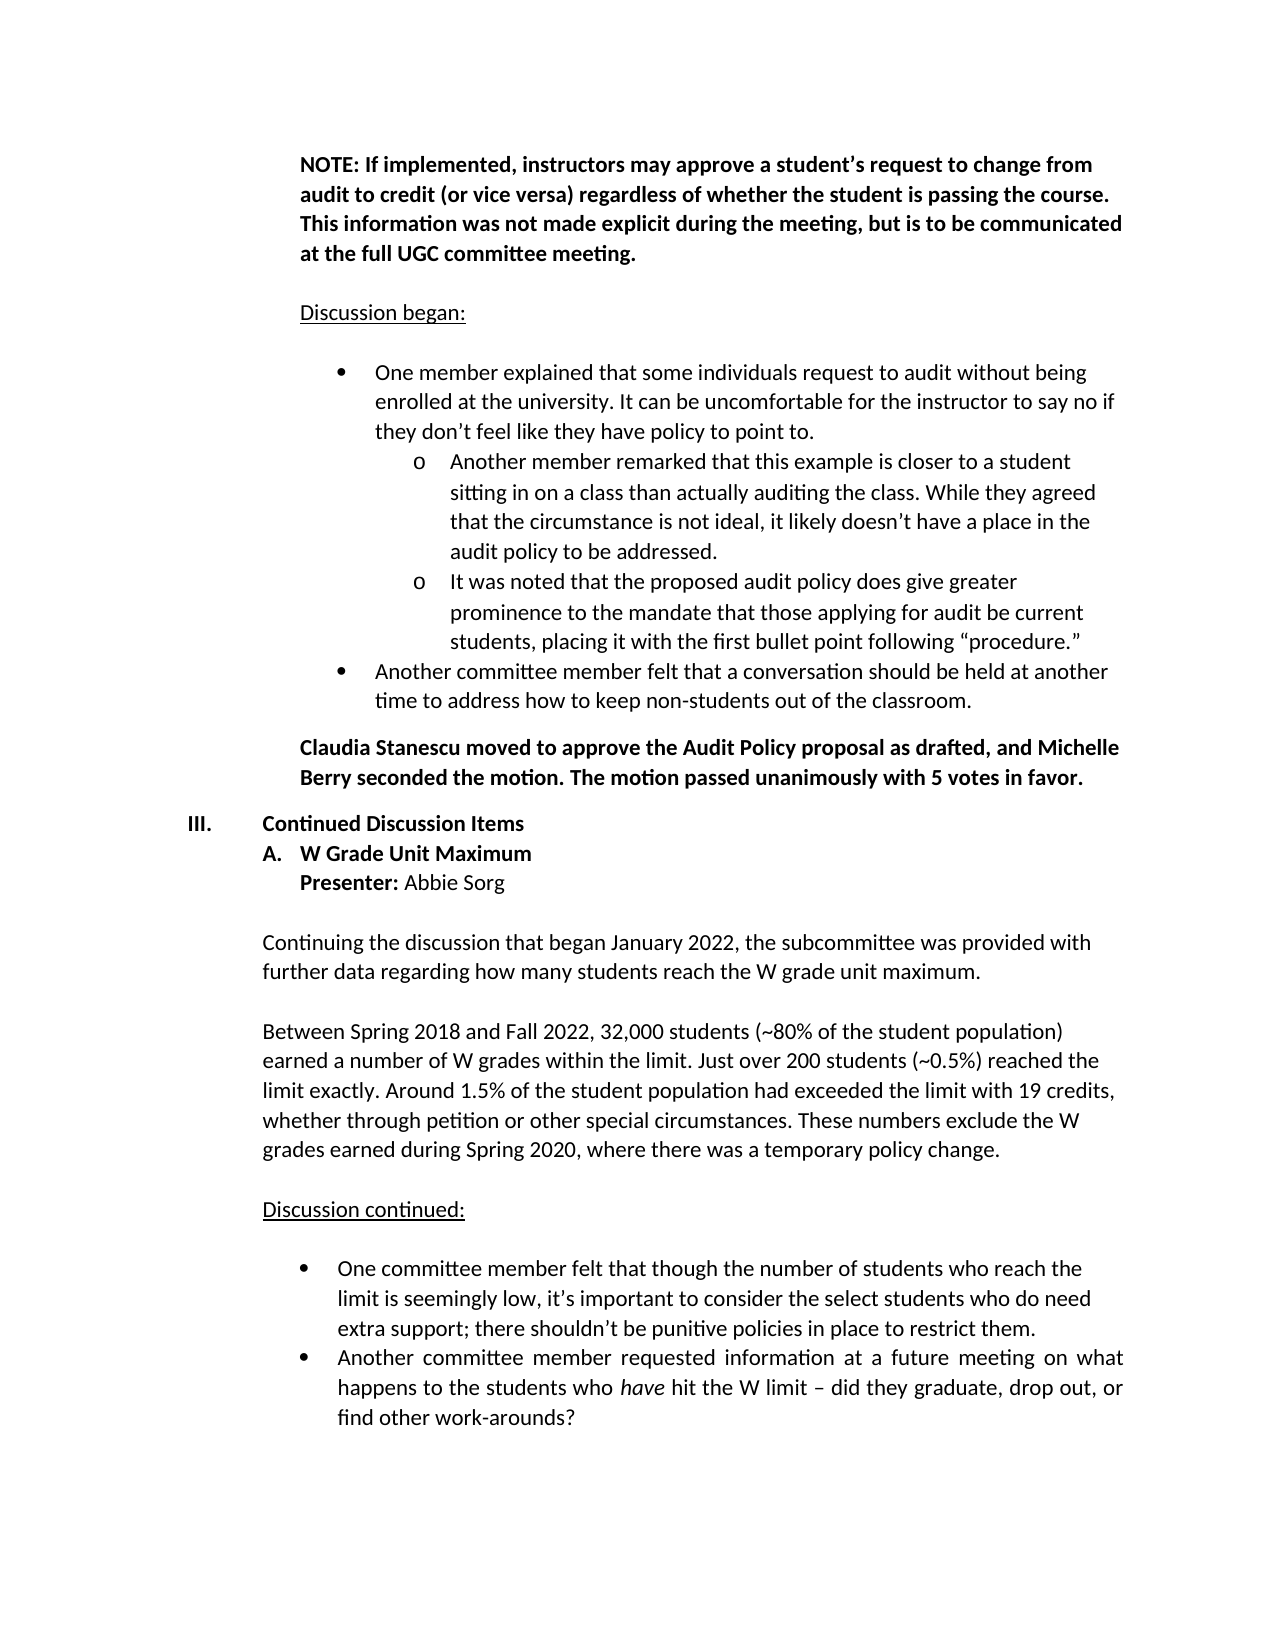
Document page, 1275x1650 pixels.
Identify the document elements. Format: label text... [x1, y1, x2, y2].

list Between Spring 2018 and Fall 2022, 32,000 students (~80% of the student population) earned a number of W grades within the limit. Just over 200 students (~0.5%) reached the limit exactly. Around 1.5% of the student population had exceeded the limit with 19 credits, whether through petition or other special circumstances. These numbers exclude the W grades earned during Spring 2020, where there was a temporary policy change. [262, 1017, 1125, 1164]
list Discussion continued: [262, 1195, 1125, 1223]
list Continuing the discussion that began January 2022, the subcommittee was provided with further data regarding how many students reach the W grade unit maximum. [262, 928, 1125, 986]
list Another committee member felt that a conversation should be held at another time to address how to keep non-students out of the classroom. [337, 657, 1125, 715]
list One committee member felt that though the number of students who reach the limit is seemingly low, it’s important to consider the select students who do need extra support; there shouldn’t be punitive policies in place to restrict them. [300, 1254, 1125, 1342]
list Continued Discussion Items [187, 809, 1125, 837]
list NOTE: If implemented, instructors may approve a student’s request to change from audit to credit (or vice versa) regardless of whether the student is passing the course. This information was not made explicit during the meeting, but is to be communicated at the full UGC committee meeting. [300, 150, 1125, 267]
list One member explained that some individuals request to audit without being enrolled at the university. It can be uncomfortable for the instructor to say no if they don’t feel like they have policy to point to. [337, 358, 1125, 445]
list Another member remarked that this example is closer to a student sitting in on a class than actually auditing the class. While they agreed that the circumstance is not ideal, it likely doesn’t have a place in the audit policy to be addressed. [412, 447, 1125, 565]
list W Grade Unit Maximum Presenter: Abbie Sorg [262, 839, 1125, 896]
text Claudia Stanescu moved to approve the Audit Policy proposal as drafted, and Michelle Berry seconded the motion. The motion passed unanimously with 5 votes in favor. [300, 733, 1125, 791]
list It was noted that the proposed audit policy does give greater prominence to the mandate that those applying for audit be current students, placing it with the first bullet point following “procedure.” [412, 567, 1125, 655]
list Another committee member requested information at a future meeting on what happens to the students who have hit the W limit – did they graduate, drop out, or find other work-arounds? [300, 1343, 1125, 1431]
list Discussion began: [300, 298, 1125, 326]
